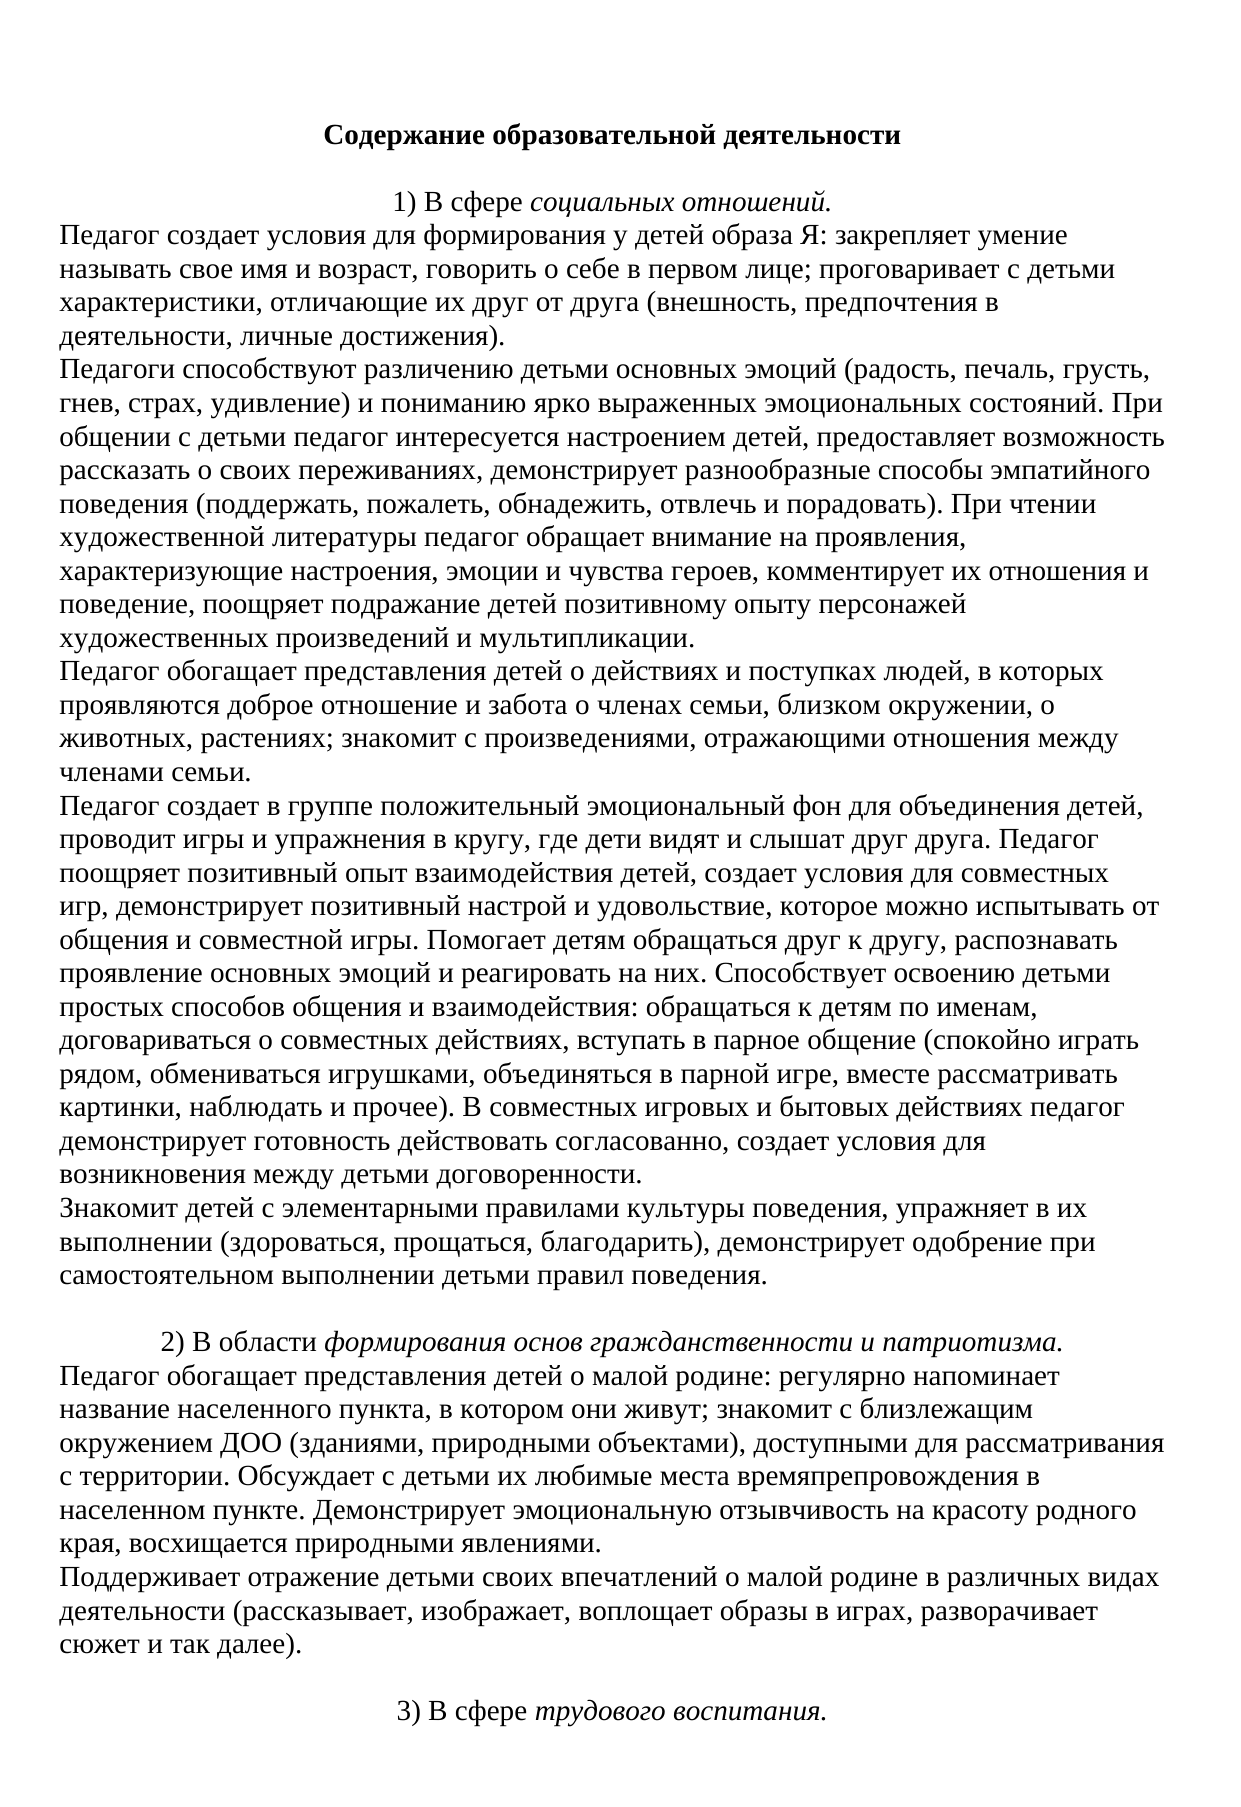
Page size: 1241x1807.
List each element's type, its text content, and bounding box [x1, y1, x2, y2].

text Педагог создает в группе положительный эмоциональный фон для объединения детей, проводит игры и упражнения в кругу, где дети видят и слышат друг друга. Педагог поощряет позитивный опыт взаимодействия детей, создает условия для совместных игр, демонстрирует позитивный настрой и удовольствие, которое можно испытывать от общения и совместной игры. Помогает детям обращаться друг к другу, распознавать проявление основных эмоций и реагировать на них. Способствует освоению детьми простых способов общения и взаимодействия: обращаться к детям по именам, договариваться о совместных действиях, вступать в парное общение (спокойно играть рядом, обмениваться игрушками, объединяться в парной игре, вместе рассматривать картинки, наблюдать и прочее). В совместных игровых и бытовых действиях педагог демонстрирует готовность действовать согласованно, создает условия для возникновения между детьми договоренности. [59, 788, 1165, 1190]
text Знакомит детей с элементарными правилами культуры поведения, упражняет в их выполнении (здороваться, прощаться, благодарить), демонстрирует одобрение при самостоятельном выполнении детьми правил поведения. [59, 1190, 1165, 1291]
text Педагог создает условия для формирования у детей образа Я: закрепляет умение называть свое имя и возраст, говорить о себе в первом лице; проговаривает с детьми характеристики, отличающие их друг от друга (внешность, предпочтения в деятельности, личные достижения). [59, 217, 1165, 352]
text 3) В сфере трудового воспитания. [59, 1693, 1165, 1727]
text Педагоги способствуют различению детьми основных эмоций (радость, печаль, грусть, гнев, страх, удивление) и пониманию ярко выраженных эмоциональных состояний. При общении с детьми педагог интересуется настроением детей, предоставляет возможность рассказать о своих переживаниях, демонстрирует разнообразные способы эмпатийного поведения (поддержать, пожалеть, обнадежить, отвлечь и порадовать). При чтении художественной литературы педагог обращает внимание на проявления, характеризующие настроения, эмоции и чувства героев, комментирует их отношения и поведение, поощряет подражание детей позитивному опыту персонажей художественных произведений и мультипликации. [59, 352, 1165, 653]
text Педагог обогащает представления детей о действиях и поступках людей, в которых проявляются доброе отношение и забота о членах семьи, близком окружении, о животных, растениях; знакомит с произведениями, отражающими отношения между членами семьи. [59, 653, 1165, 788]
text 2) В области формирования основ гражданственности и патриотизма. [59, 1324, 1165, 1358]
text Поддерживает отражение детьми своих впечатлений о малой родине в различных видах деятельности (рассказывает, изображает, воплощает образы в играх, разворачивает сюжет и так далее). [59, 1559, 1165, 1660]
text Содержание образовательной деятельности [59, 117, 1165, 150]
text 1) В сфере социальных отношений. [59, 184, 1165, 217]
text Педагог обогащает представления детей о малой родине: регулярно напоминает название населенного пункта, в котором они живут; знакомит с близлежащим окружением ДОО (зданиями, природными объектами), доступными для рассматривания с территории. Обсуждает с детьми их любимые места времяпрепровождения в населенном пункте. Демонстрирует эмоциональную отзывчивость на красоту родного края, восхищается природными явлениями. [59, 1358, 1165, 1559]
